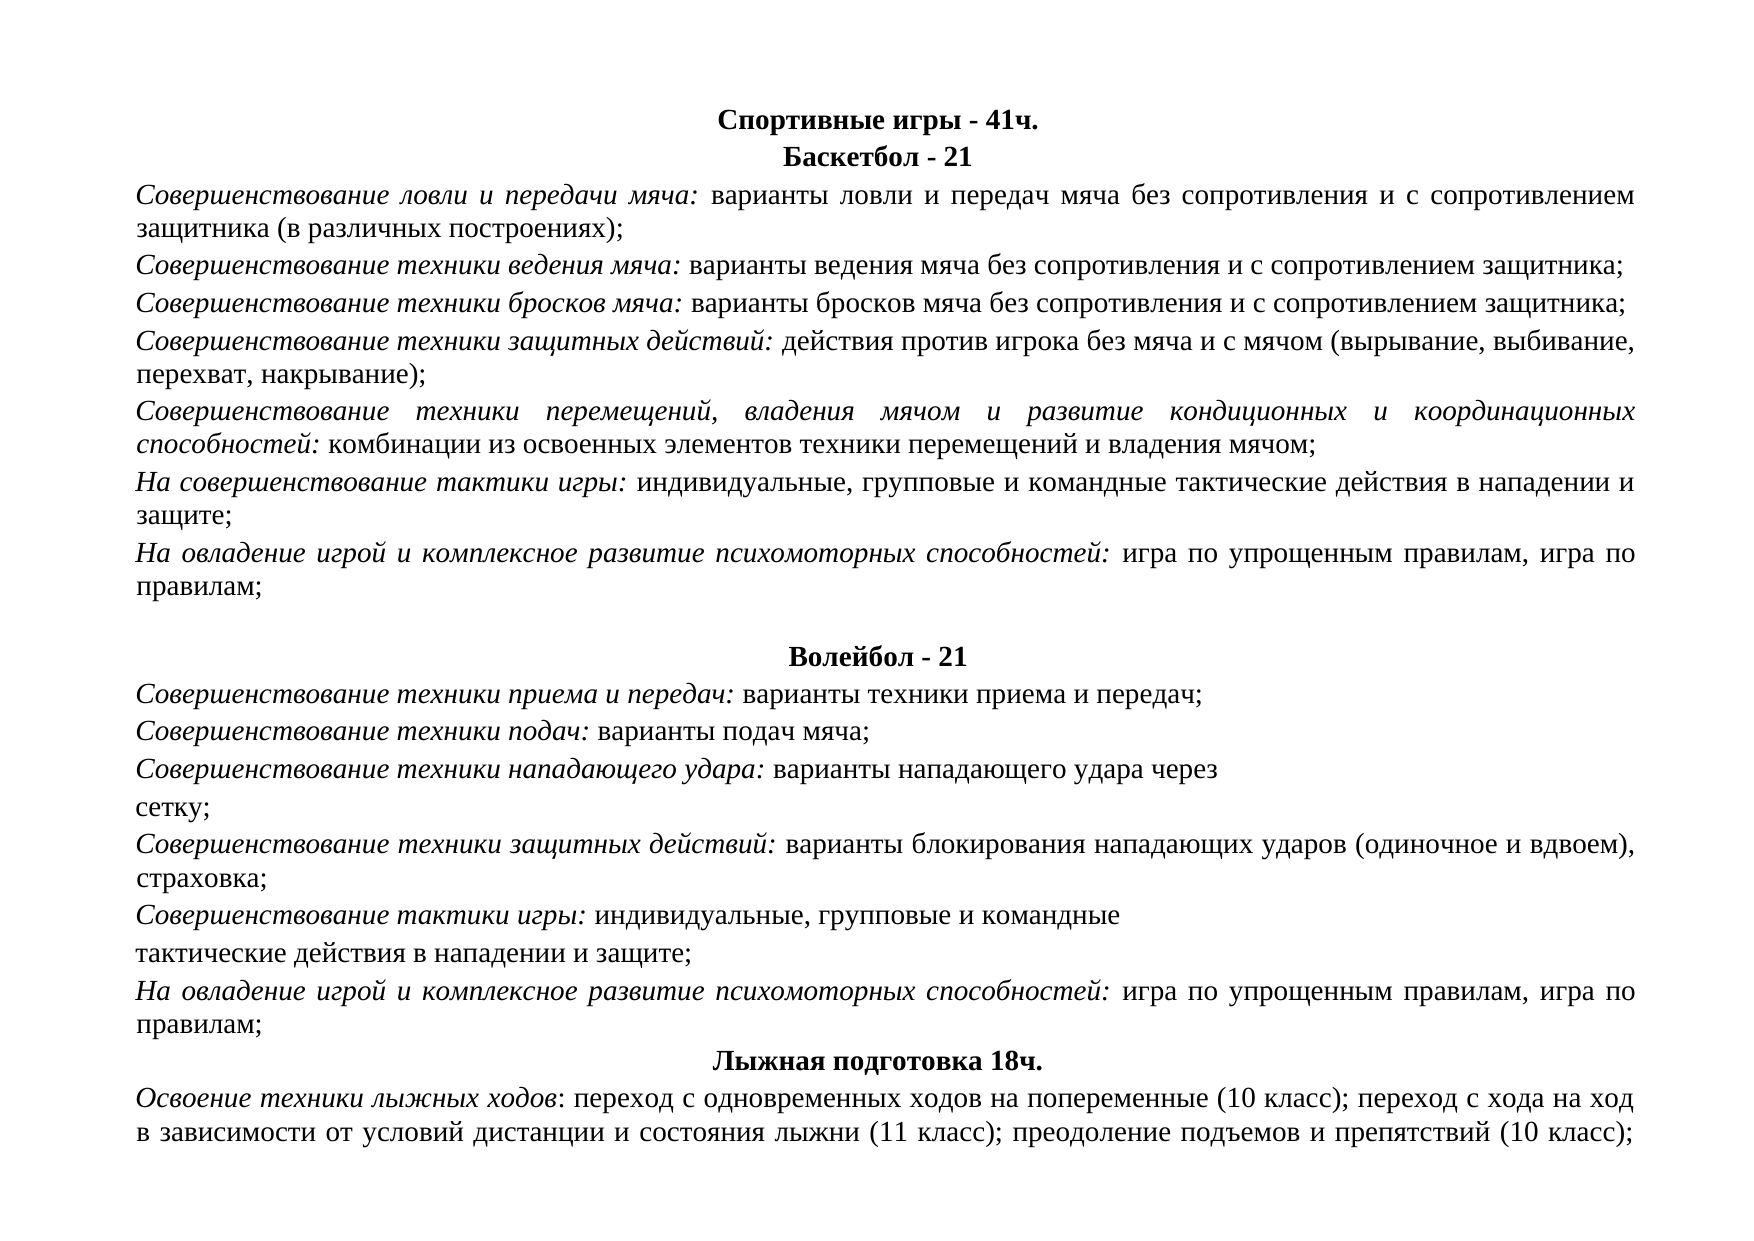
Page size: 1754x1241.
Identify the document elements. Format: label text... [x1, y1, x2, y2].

text Совершенствование техники нападающего удара: варианты нападающего удара через [135, 752, 1636, 785]
text Спортивные игры - 41ч. [118, 103, 1637, 136]
text Совершенствование техники перемещений, владения мячом и развитие кондиционных и координационных способностей: комбинации из освоенных элементов техники перемещений и владения мячом; [135, 394, 1636, 460]
text Баскетбол - 21 [118, 141, 1637, 173]
text Совершенствование техники приема и передач: варианты техники приема и передач; [135, 677, 1636, 710]
text Лыжная подготовка 18ч. [118, 1044, 1637, 1077]
text Совершенствование техники ведения мяча: варианты ведения мяча без сопротивления и с сопротивлением защитника; [135, 248, 1636, 281]
text Совершенствование ловли и передачи мяча: варианты ловли и передач мяча без сопротивления и с сопротивлением защитника (в различных построениях); [135, 178, 1636, 243]
text На овладение игрой и комплексное развитие психомоторных способностей: игра по упрощенным правилам, игра по правилам; [135, 974, 1636, 1039]
text На овладение игрой и комплексное развитие психомоторных способностей: игра по упрощенным правилам, игра по правилам; [135, 536, 1636, 601]
text Волейбол - 21 [118, 640, 1637, 672]
text Совершенствование тактики игры: индивидуальные, групповые и командные [135, 898, 1636, 931]
text Совершенствование техники защитных действий: действия против игрока без мяча и с мячом (вырывание, выбивание, перехват, накрывание); [135, 324, 1636, 389]
text сетку; [135, 790, 1636, 823]
text Совершенствование техники подач: варианты подач мяча; [135, 714, 1636, 747]
text На совершенствование тактики игры: индивидуальные, групповые и командные тактические действия в нападении и защите; [135, 465, 1636, 531]
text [135, 1082, 1636, 1147]
text Совершенствование техники бросков мяча: варианты бросков мяча без сопротивления и с сопротивлением защитника; [135, 286, 1636, 319]
text Совершенствование техники защитных действий: варианты блокирования нападающих ударов (одиночное и вдвоем), страховка; [135, 828, 1636, 893]
text тактические действия в нападении и защите; [135, 936, 1636, 969]
